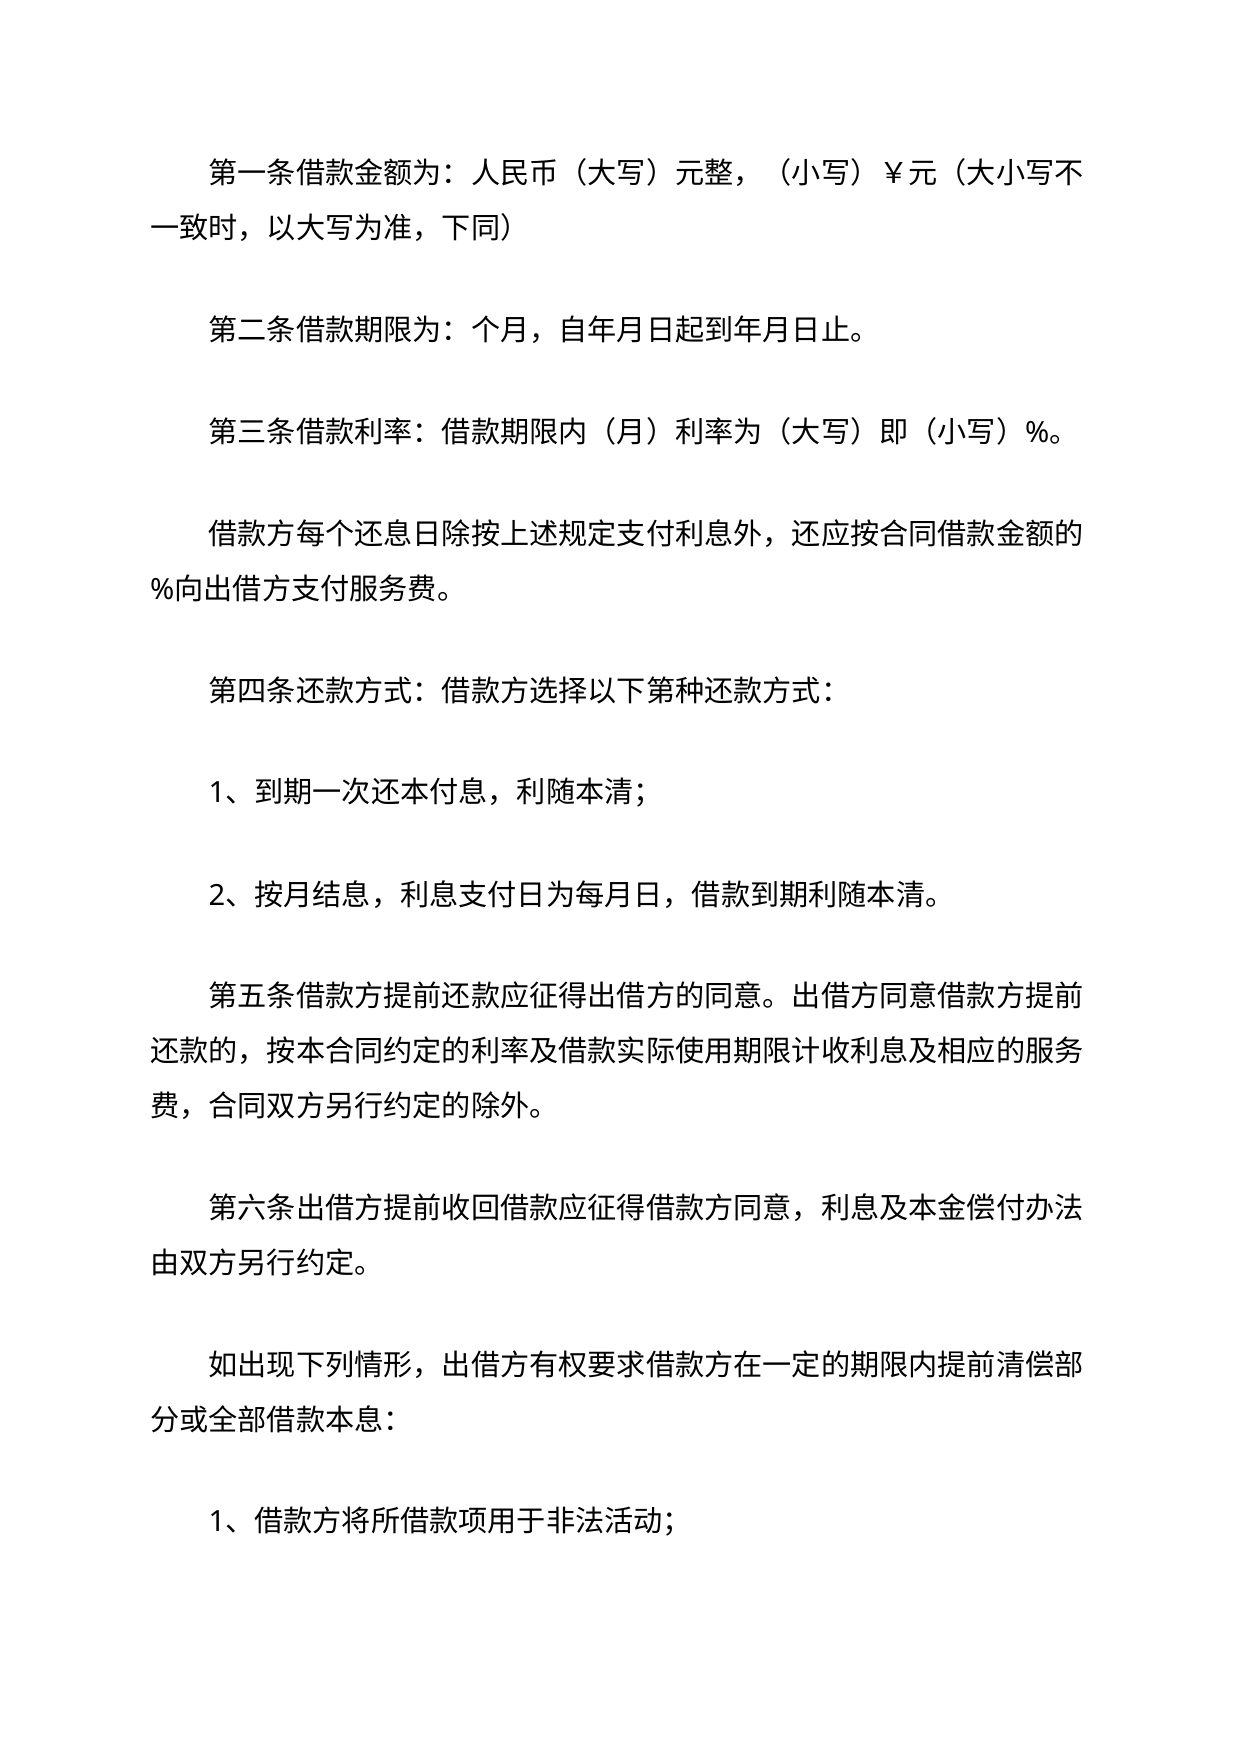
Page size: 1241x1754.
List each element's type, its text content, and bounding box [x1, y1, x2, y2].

text 第四条还款方式：借款方选择以下第种还款方式： [150, 667, 1090, 709]
text 第二条借款期限为：个月，自年月日起到年月日止。 [150, 307, 1090, 349]
text 第六条出借方提前收回借款应征得借款方同意，利息及本金偿付办法由双方另行约定。 [150, 1184, 1090, 1282]
text 1、借款方将所借款项用于非法活动； [150, 1498, 1090, 1540]
text 如出现下列情形，出借方有权要求借款方在一定的期限内提前清偿部分或全部借款本息： [150, 1341, 1090, 1438]
text 2、按月结息，利息支付日为每月日，借款到期利随本清。 [150, 871, 1090, 913]
text 第五条借款方提前还款应征得出借方的同意。出借方同意借款方提前还款的，按本合同约定的利率及借款实际使用期限计收利息及相应的服务费，合同双方另行约定的除外。 [150, 973, 1090, 1125]
text 第一条借款金额为：人民币（大写）元整，（小写）￥元（大小写不一致时，以大写为准，下同） [150, 150, 1090, 247]
text 借款方每个还息日除按上述规定支付利息外，还应按合同借款金额的%向出借方支付服务费。 [150, 510, 1090, 608]
text 第三条借款利率：借款期限内（月）利率为（大写）即（小写）%。 [150, 408, 1090, 451]
text 1、到期一次还本付息，利随本清； [150, 769, 1090, 811]
